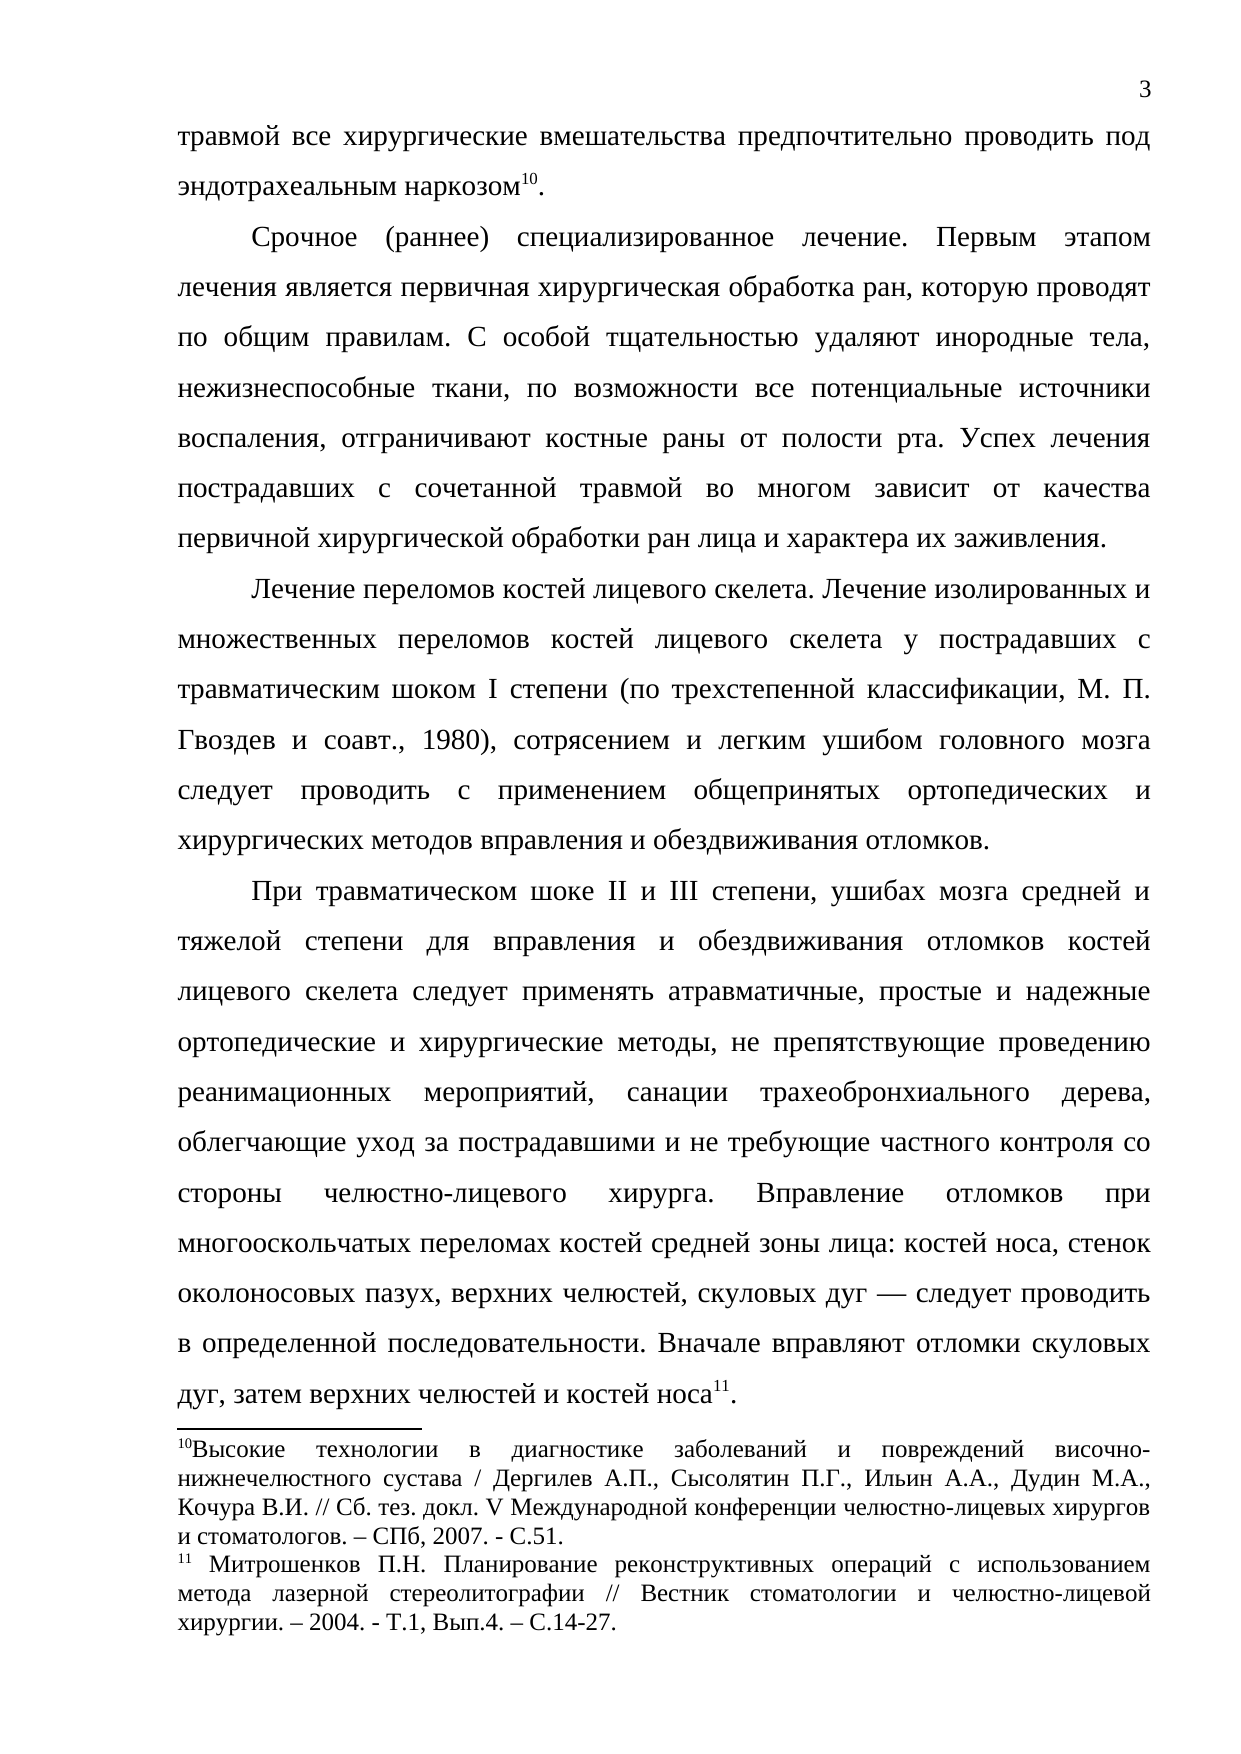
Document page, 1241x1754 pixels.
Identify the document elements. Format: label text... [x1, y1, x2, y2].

text Срочное (раннее) специализированное лечение. Первым этапом лечения является первичная хирургическая обработка ран, которую проводят по общим правилам. С особой тщательностью удаляют инородные тела, нежизнеспособные ткани, по возможности все потенциальные источники воспаления, отграничивают костные раны от полости рта. Успех лечения пострадавших с сочетанной травмой во многом зависит от качества первичной хирургической обработки ран лица и характера их заживления. [177, 219, 1152, 554]
text При травматическом шоке II и III степени, ушибах мозга средней и тяжелой степени для вправления и обездвиживания отломков костей лицевого скелета следует применять атравматичные, простые и надежные ортопедические и хирургические методы, не препятствующие проведению реанимационных мероприятий, санации трахеобронхиального дерева, облегчающие уход за пострадавшими и не требующие частного контроля со стороны челюстно-лицевого хирурга. Вправление отломков при многооскольчатых переломах костей средней зоны лица: костей носа, стенок околоносовых пазух, верхних челюстей, скуловых дуг — следует проводить в определенной последовательности. Вначале вправляют отломки скуловых дуг, затем верхних челюстей и костей носа. [177, 873, 1152, 1409]
text Лечение переломов костей лицевого скелета. Лечение изолированных и множественных переломов костей лицевого скелета у пострадавших с травматическим шоком I степени (по трехстепенной классификации, М. П. Гвоздев и соавт., 1980), сотрясением и легким ушибом головного мозга следует проводить с применением общепринятых ортопедических и хирургических методов вправления и обездвиживания отломков. [177, 571, 1152, 856]
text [177, 118, 1152, 202]
